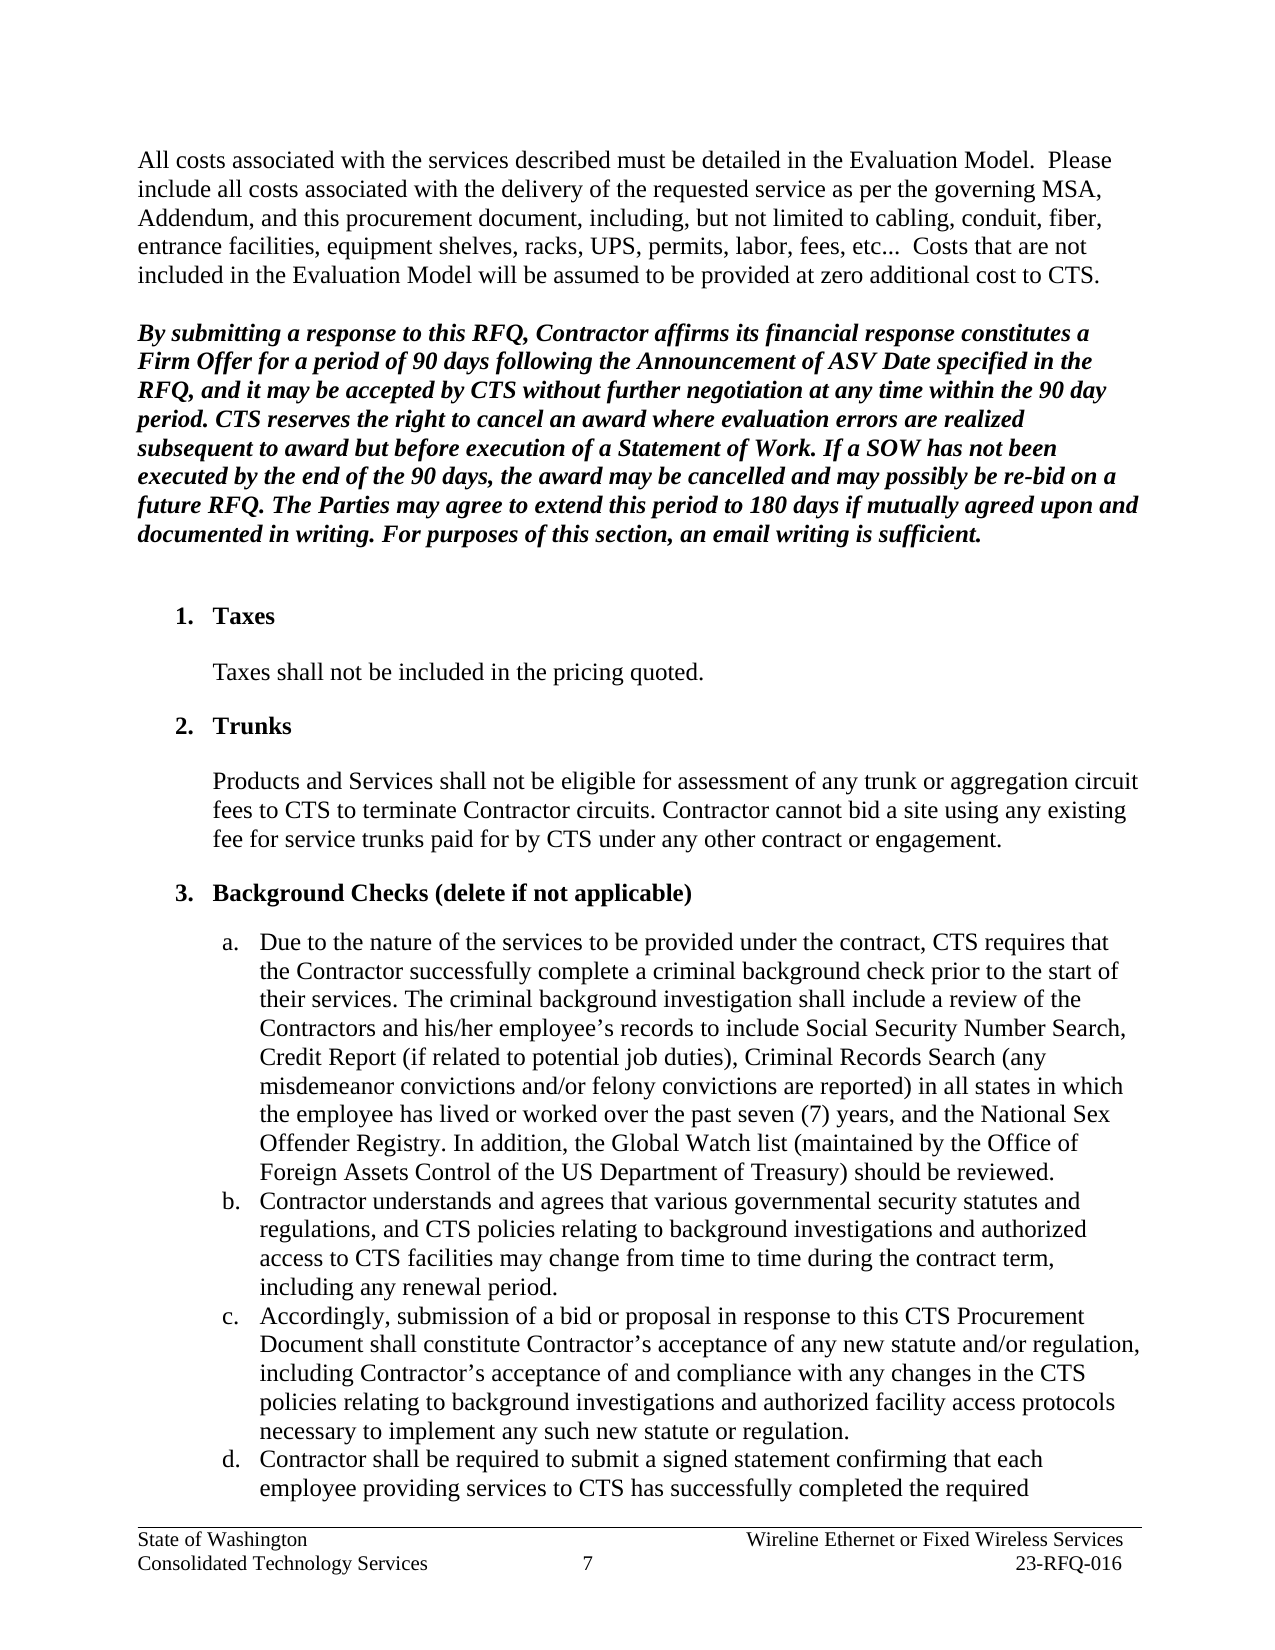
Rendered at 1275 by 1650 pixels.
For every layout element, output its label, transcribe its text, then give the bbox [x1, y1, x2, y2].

text Taxes shall not be included in the pricing quoted. [212, 657, 1142, 686]
list Background Checks (delete if not applicable) [175, 878, 1142, 906]
list Taxes [175, 601, 1142, 630]
text Products and Services shall not be eligible for assessment of any trunk or aggregation circuit fees to CTS to terminate Contractor circuits. Contractor cannot bid a site using any existing fee for service trunks paid for by CTS under any other contract or engagement. [212, 766, 1142, 853]
list Due to the nature of the services to be provided under the contract, CTS requires that the Contractor successfully complete a criminal background check prior to the start of their services. The criminal background investigation shall include a review of the Contractors and his/her employee’s records to include Social Security Number Search, Credit Report (if related to potential job duties), Criminal Records Search (any misdemeanor convictions and/or felony convictions are reported) in all states in which the employee has lived or worked over the past seven (7) years, and the National Sex Offender Registry. In addition, the Global Watch list (maintained by the Office of Foreign Assets Control of the US Department of Treasury) should be reviewed. [222, 927, 1142, 1186]
text By submitting a response to this RFQ, Contractor affirms its financial response constitutes a Firm Offer for a period of 90 days following the Announcement of ASV Date specified in the RFQ, and it may be accepted by CTS without further negotiation at any time within the 90 day period. CTS reserves the right to cancel an award where evaluation errors are realized subsequent to award but before execution of a Statement of Work. If a SOW has not been executed by the end of the 90 days, the award may be cancelled and may possibly be re-bid on a future RFQ. The Parties may agree to extend this period to 180 days if mutually agreed upon and documented in writing. For purposes of this section, an email writing is sufficient. [137, 318, 1142, 548]
list Accordingly, submission of a bid or proposal in response to this CTS Procurement Document shall constitute Contractor’s acceptance of any new statute and/or regulation, including Contractor’s acceptance of and compliance with any changes in the CTS policies relating to background investigations and authorized facility access protocols necessary to implement any such new statute or regulation. [222, 1301, 1142, 1444]
list Contractor understands and agrees that various governmental security statutes and regulations, and CTS policies relating to background investigations and authorized access to CTS facilities may change from time to time during the contract term, including any renewal period. [222, 1186, 1142, 1301]
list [222, 1444, 1142, 1502]
text All costs associated with the services described must be detailed in the Evaluation Model. Please include all costs associated with the delivery of the requested service as per the governing MSA, Addendum, and this procurement document, including, but not limited to cabling, conduit, fiber, entrance facilities, equipment shelves, racks, UPS, permits, labor, fees, etc... Costs that are not included in the Evaluation Model will be assumed to be provided at zero additional cost to CTS. [137, 145, 1142, 289]
list Trunks [175, 711, 1142, 739]
